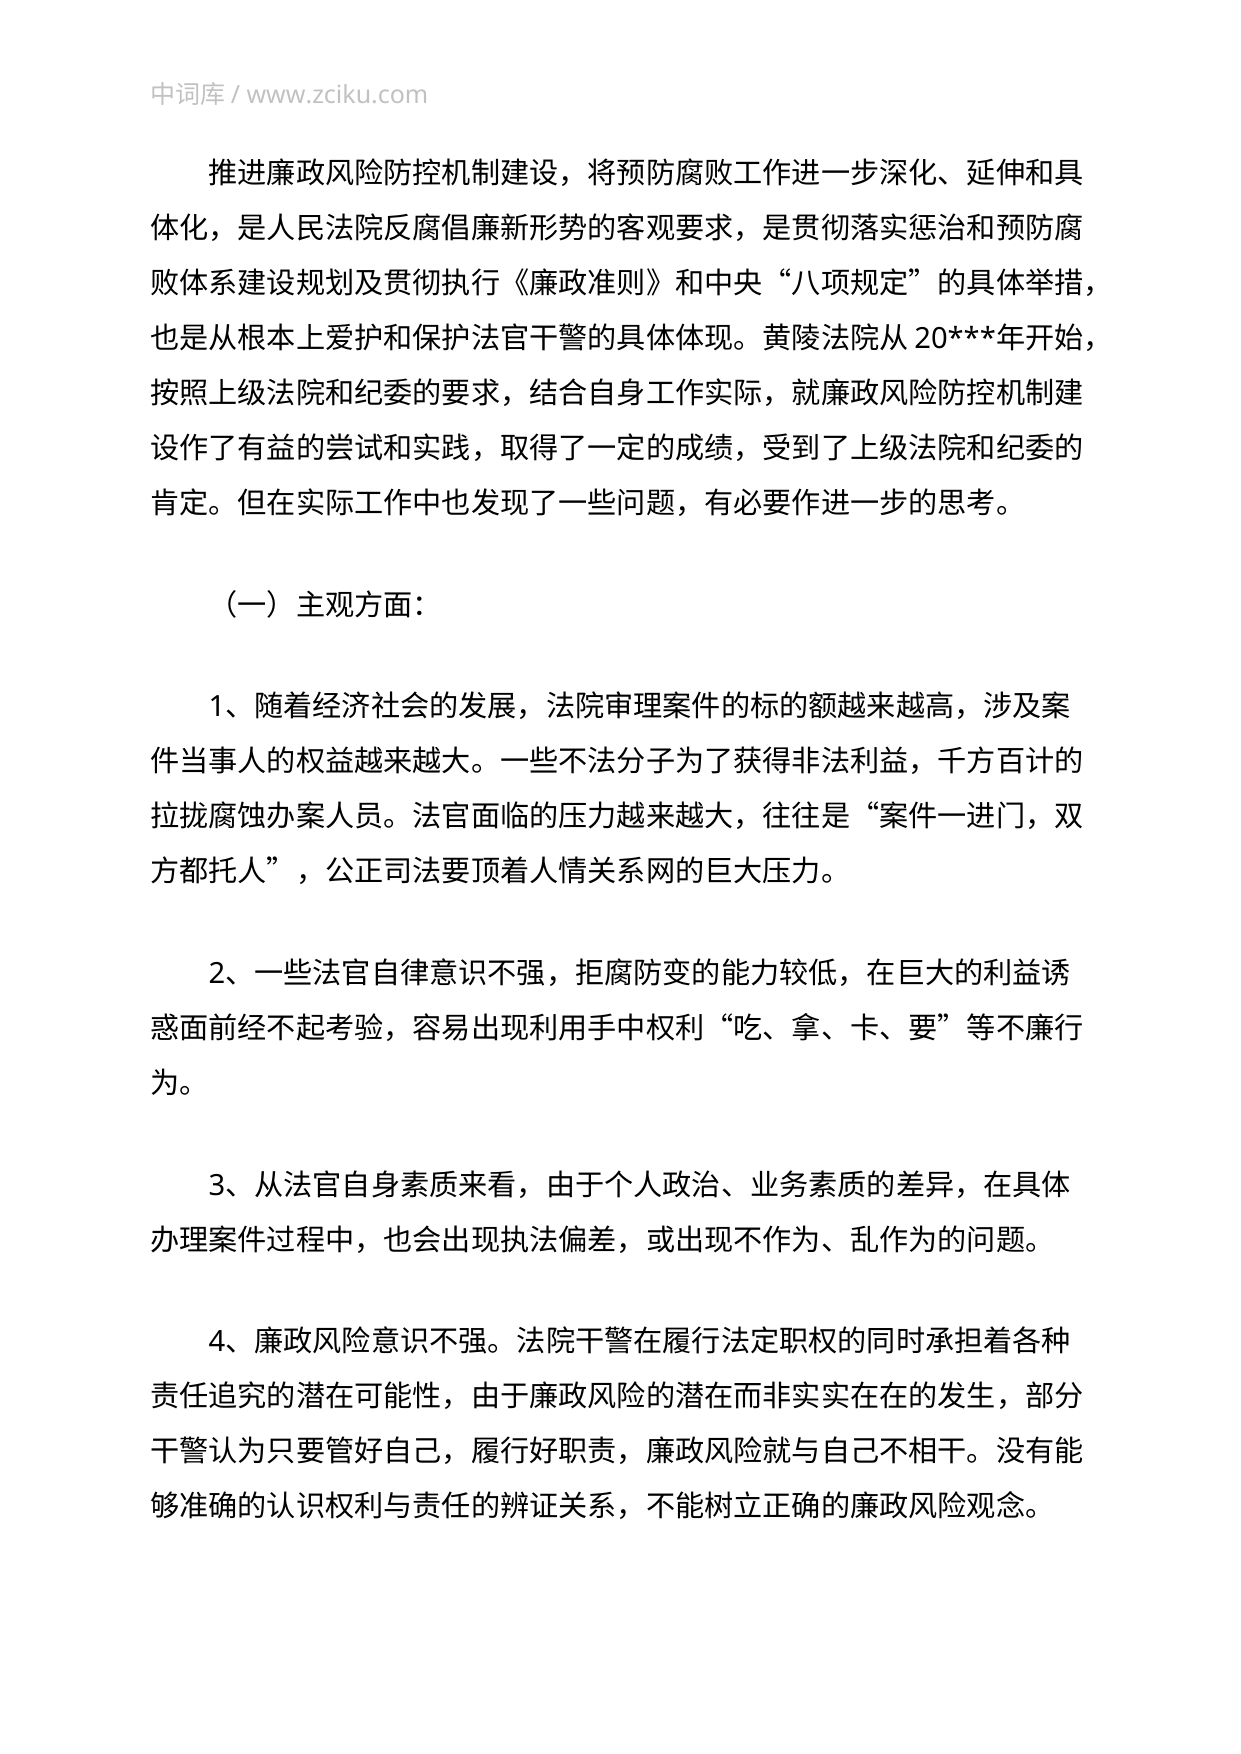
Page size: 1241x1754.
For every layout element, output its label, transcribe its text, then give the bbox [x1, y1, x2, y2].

text 3、从法官自身素质来看，由于个人政治、业务素质的差异，在具体办理案件过程中，也会出现执法偏差，或出现不作为、乱作为的问题。 [150, 1161, 1090, 1258]
text 推进廉政风险防控机制建设，将预防腐败工作进一步深化、延伸和具体化，是人民法院反腐倡廉新形势的客观要求，是贯彻落实惩治和预防腐败体系建设规划及贯彻执行《廉政准则》和中央“八项规定”的具体举措，也是从根本上爱护和保护法官干警的具体体现。黄陵法院从20***年开始，按照上级法院和纪委的要求，结合自身工作实际，就廉政风险防控机制建设作了有益的尝试和实践，取得了一定的成绩，受到了上级法院和纪委的肯定。但在实际工作中也发现了一些问题，有必要作进一步的思考。 [150, 150, 1090, 522]
text 2、一些法官自律意识不强，拒腐防变的能力较低，在巨大的利益诱惑面前经不起考验，容易出现利用手中权利“吃、拿、卡、要”等不廉行为。 [150, 949, 1090, 1102]
text （一）主观方面： [150, 581, 1090, 623]
text 4、廉政风险意识不强。法院干警在履行法定职权的同时承担着各种责任追究的潜在可能性，由于廉政风险的潜在而非实实在在的发生，部分干警认为只要管好自己，履行好职责，廉政风险就与自己不相干。没有能够准确的认识权利与责任的辨证关系，不能树立正确的廉政风险观念。 [150, 1318, 1090, 1525]
text 1、随着经济社会的发展，法院审理案件的标的额越来越高，涉及案件当事人的权益越来越大。一些不法分子为了获得非法利益，千方百计的拉拢腐蚀办案人员。法官面临的压力越来越大，往往是“案件一进门，双方都托人”，公正司法要顶着人情关系网的巨大压力。 [150, 683, 1090, 890]
